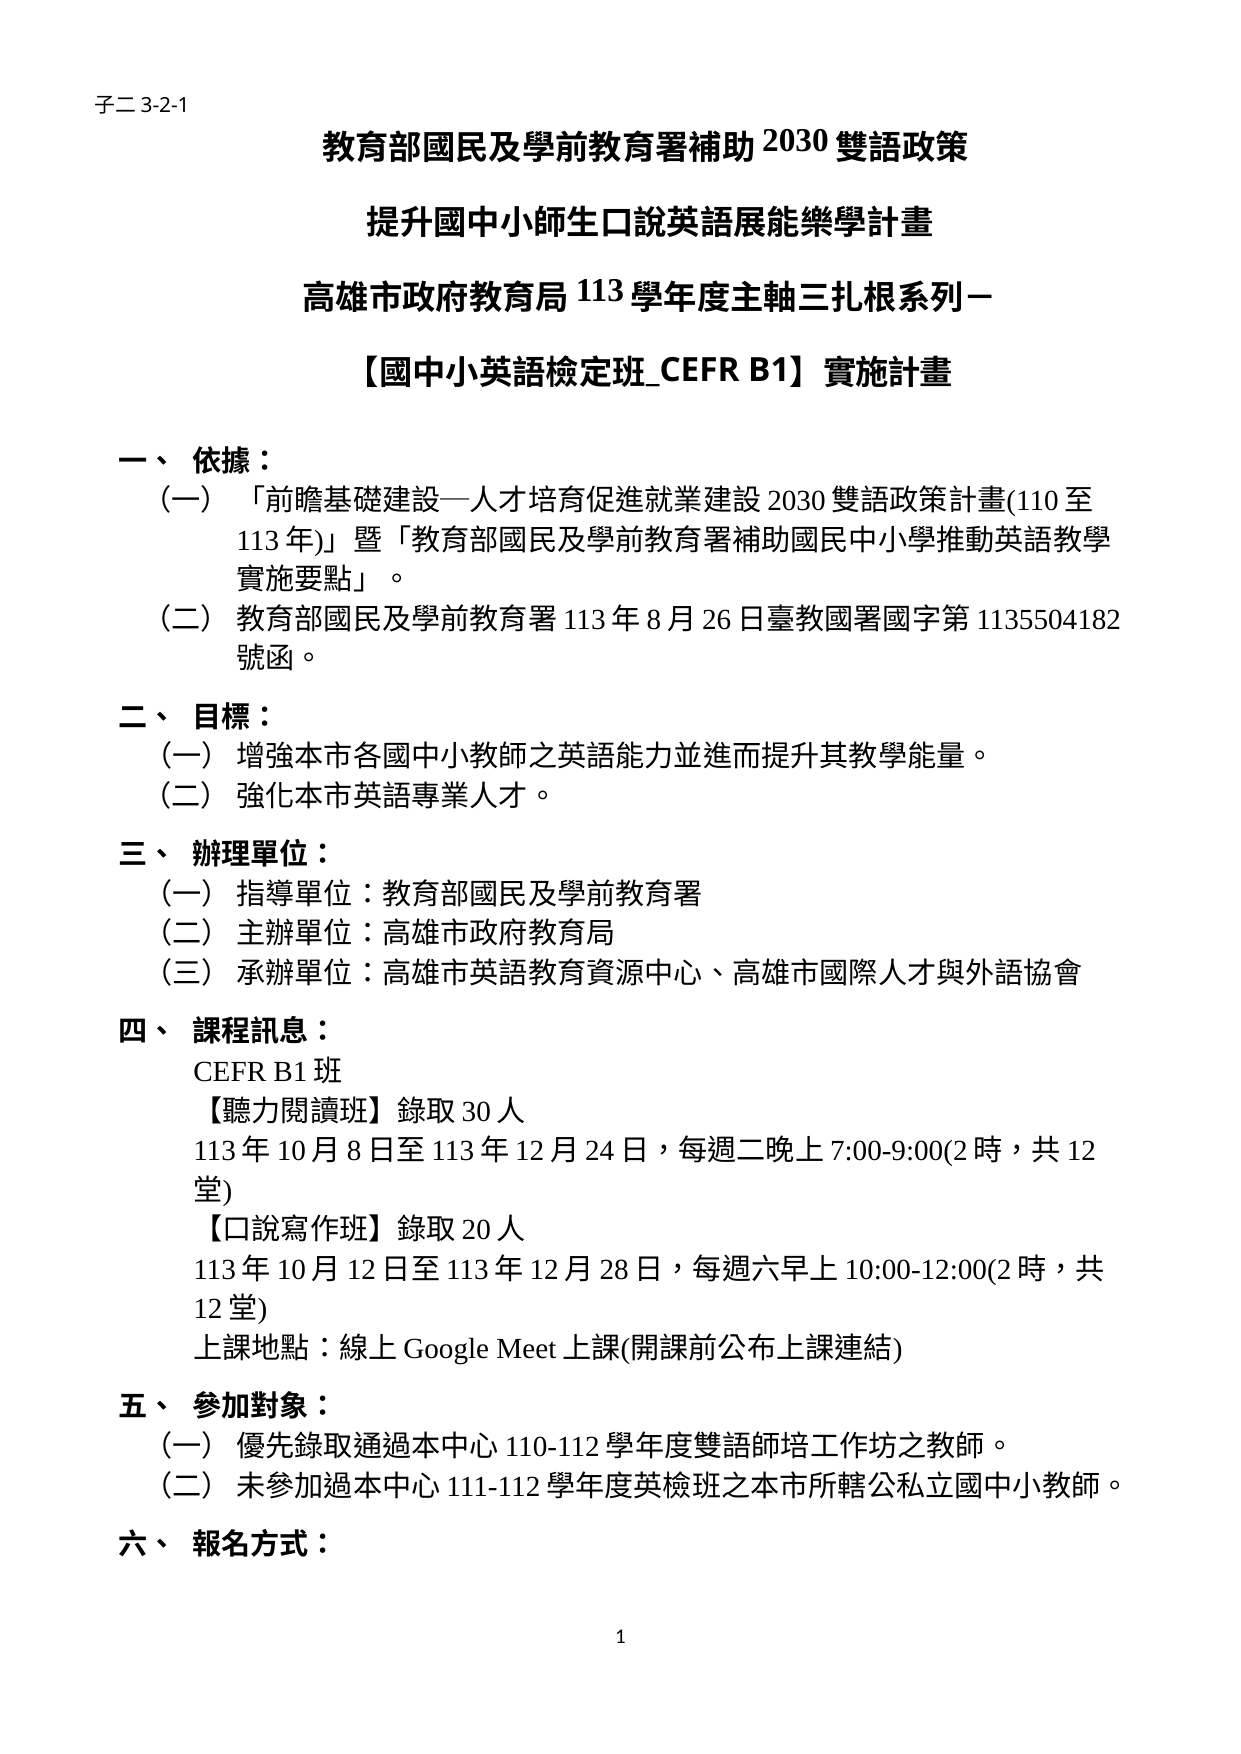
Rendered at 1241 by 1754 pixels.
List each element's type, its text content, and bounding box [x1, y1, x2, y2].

list 增強本市各國中小教師之英語能力並進而提升其教學能量。 [143, 735, 1122, 775]
list 報名方式： [118, 1523, 1122, 1562]
list 高雄市政府教育局113學年度主軸三扎根系列－ [177, 271, 1122, 346]
list 上課地點：線上Google Meet上課(開課前公布上課連結) [193, 1327, 1122, 1366]
list 強化本市英語專業人才。 [142, 775, 1122, 814]
list 113年10月8日至113年12月24日，每週二晚上7:00-9:00(2時，共12堂) [193, 1129, 1122, 1208]
list 提升國中小師生口說英語展能樂學計畫 [177, 196, 1122, 271]
list 承辦單位：高雄市英語教育資源中心、高雄市國際人才與外語協會 [143, 952, 1122, 991]
list 【口說寫作班】錄取20人 [193, 1208, 1122, 1248]
list 113年10月12日至113年12月28日，每週六早上10:00-12:00(2時，共12堂) [193, 1248, 1122, 1327]
list 未參加過本中心111-112學年度英檢班之本市所轄公私立國中小教師。 [143, 1464, 1122, 1504]
list 【聽力閱讀班】錄取30人 [193, 1089, 1122, 1129]
list 指導單位：教育部國民及學前教育署 [143, 873, 1122, 912]
list 教育部國民及學前教育署113年8月26日臺教國署國字第1135504182號函。 [142, 598, 1122, 677]
list 主辦單位：高雄市政府教育局 [143, 912, 1122, 952]
list 「前瞻基礎建設─人才培育促進就業建設2030雙語政策計畫(110至113年)」暨「教育部國民及學前教育署補助國民中小學推動英語教學實施要點」。 [142, 479, 1122, 598]
list CEFR B1班 [193, 1050, 1122, 1089]
list 教育部國民及學前教育署補助2030雙語政策 [168, 121, 1122, 196]
list 課程訊息： [118, 1010, 1122, 1050]
list 目標： [118, 696, 1122, 735]
list 參加對象： [118, 1385, 1122, 1425]
list 辦理單位： [118, 833, 1122, 873]
list 【國中小英語檢定班_CEFR B1】實施計畫 [177, 346, 1122, 421]
list 依據： [118, 439, 1122, 479]
list 優先錄取通過本中心110-112學年度雙語師培工作坊之教師。 [143, 1425, 1122, 1464]
